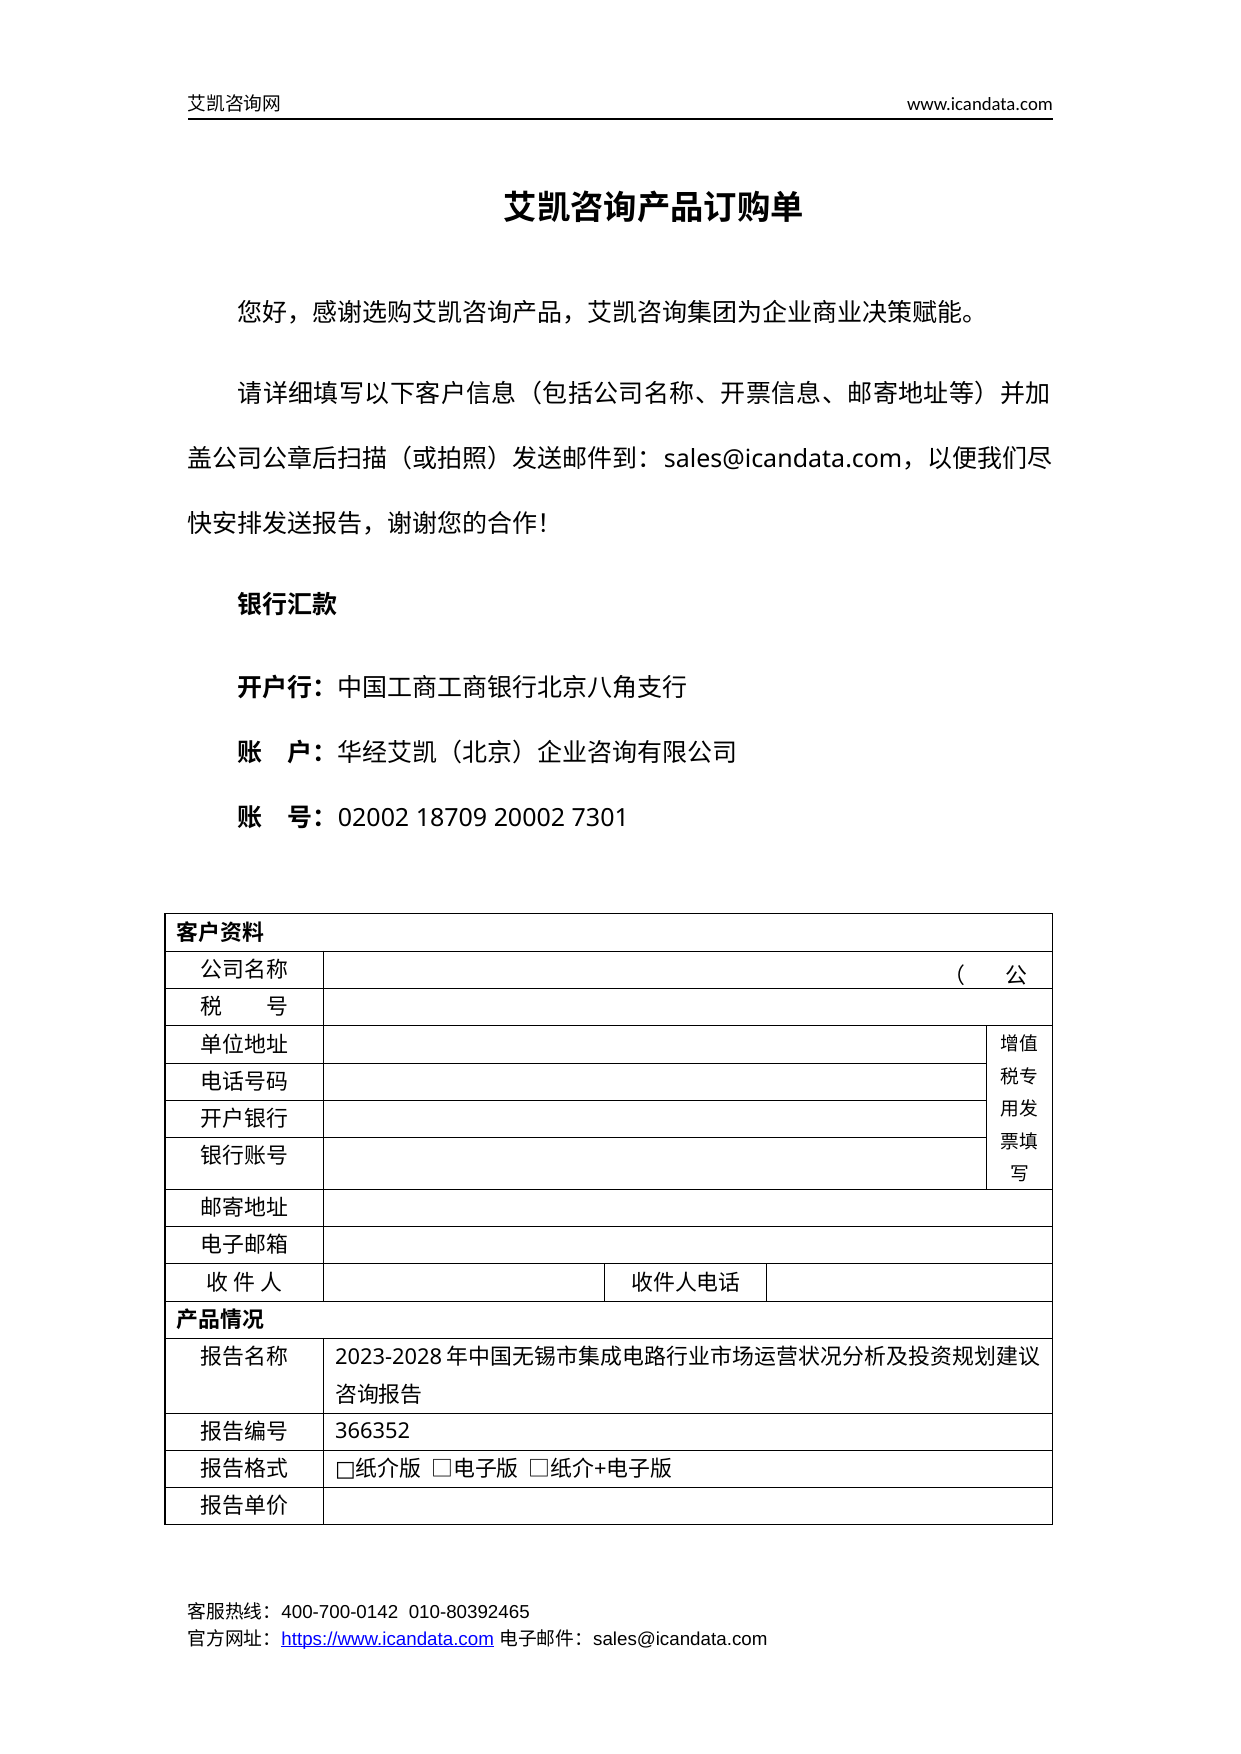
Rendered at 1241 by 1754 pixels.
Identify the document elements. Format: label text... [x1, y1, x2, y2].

table_cell 银行账号 [166, 1138, 323, 1189]
table_cell [324, 1138, 986, 1189]
table_cell [324, 1190, 1052, 1226]
table_cell 电子邮箱 [166, 1227, 323, 1263]
table_cell 电话号码 [166, 1064, 323, 1100]
text 请详细填写以下客户信息（包括公司名称、开票信息、邮寄地址等）并加盖公司公章后扫描（或拍照）发送邮件到：sales@icandata.com，以便我们尽快安排发送报告，谢谢您的合作！ [187, 359, 1053, 554]
table_cell 产品情况 [166, 1302, 1052, 1338]
table_cell 2023-2028年中国无锡市集成电路行业市场运营状况分析及投资规划建议咨询报告 [324, 1339, 1052, 1412]
text 开户行：中国工商工商银行北京八角支行 [187, 653, 1053, 718]
table_cell [324, 1227, 1052, 1263]
table_cell [324, 1264, 604, 1301]
table_cell [324, 1064, 986, 1100]
table_cell 收 件 人 [166, 1264, 323, 1301]
table_cell 公司名称 [166, 952, 323, 988]
table_cell [324, 1488, 1052, 1524]
text 账 户：华经艾凯（北京）企业咨询有限公司 [187, 718, 1053, 783]
table_cell 报告名称 [166, 1339, 323, 1412]
text 银行汇款 [187, 570, 1053, 635]
table_cell [324, 989, 1052, 1025]
table_cell 税 号 [166, 989, 323, 1025]
table_cell 报告编号 [166, 1414, 323, 1450]
table_cell 报告格式 [166, 1451, 323, 1487]
table_cell □纸介版 □电子版 □纸介+电子版 [324, 1451, 1052, 1487]
table_cell 收件人电话 [605, 1264, 766, 1301]
text 您好，感谢选购艾凯咨询产品，艾凯咨询集团为企业商业决策赋能。 [187, 278, 1053, 343]
table_cell 报告单价 [166, 1488, 323, 1524]
table_cell 开户银行 [166, 1101, 323, 1137]
table_cell 邮寄地址 [166, 1190, 323, 1226]
text 艾凯咨询产品订购单 [187, 172, 1053, 237]
table_cell [324, 952, 1052, 988]
table_cell [767, 1264, 1052, 1301]
text 账 号：02002 18709 20002 7301 [187, 783, 1053, 848]
table_cell [324, 1026, 986, 1062]
table_header 客户资料 [166, 914, 1052, 951]
table_cell 366352 [324, 1414, 1052, 1450]
table_cell 增值税专用发票填写 [987, 1026, 1052, 1189]
table_cell [324, 1101, 986, 1137]
table_cell 单位地址 [166, 1026, 323, 1062]
